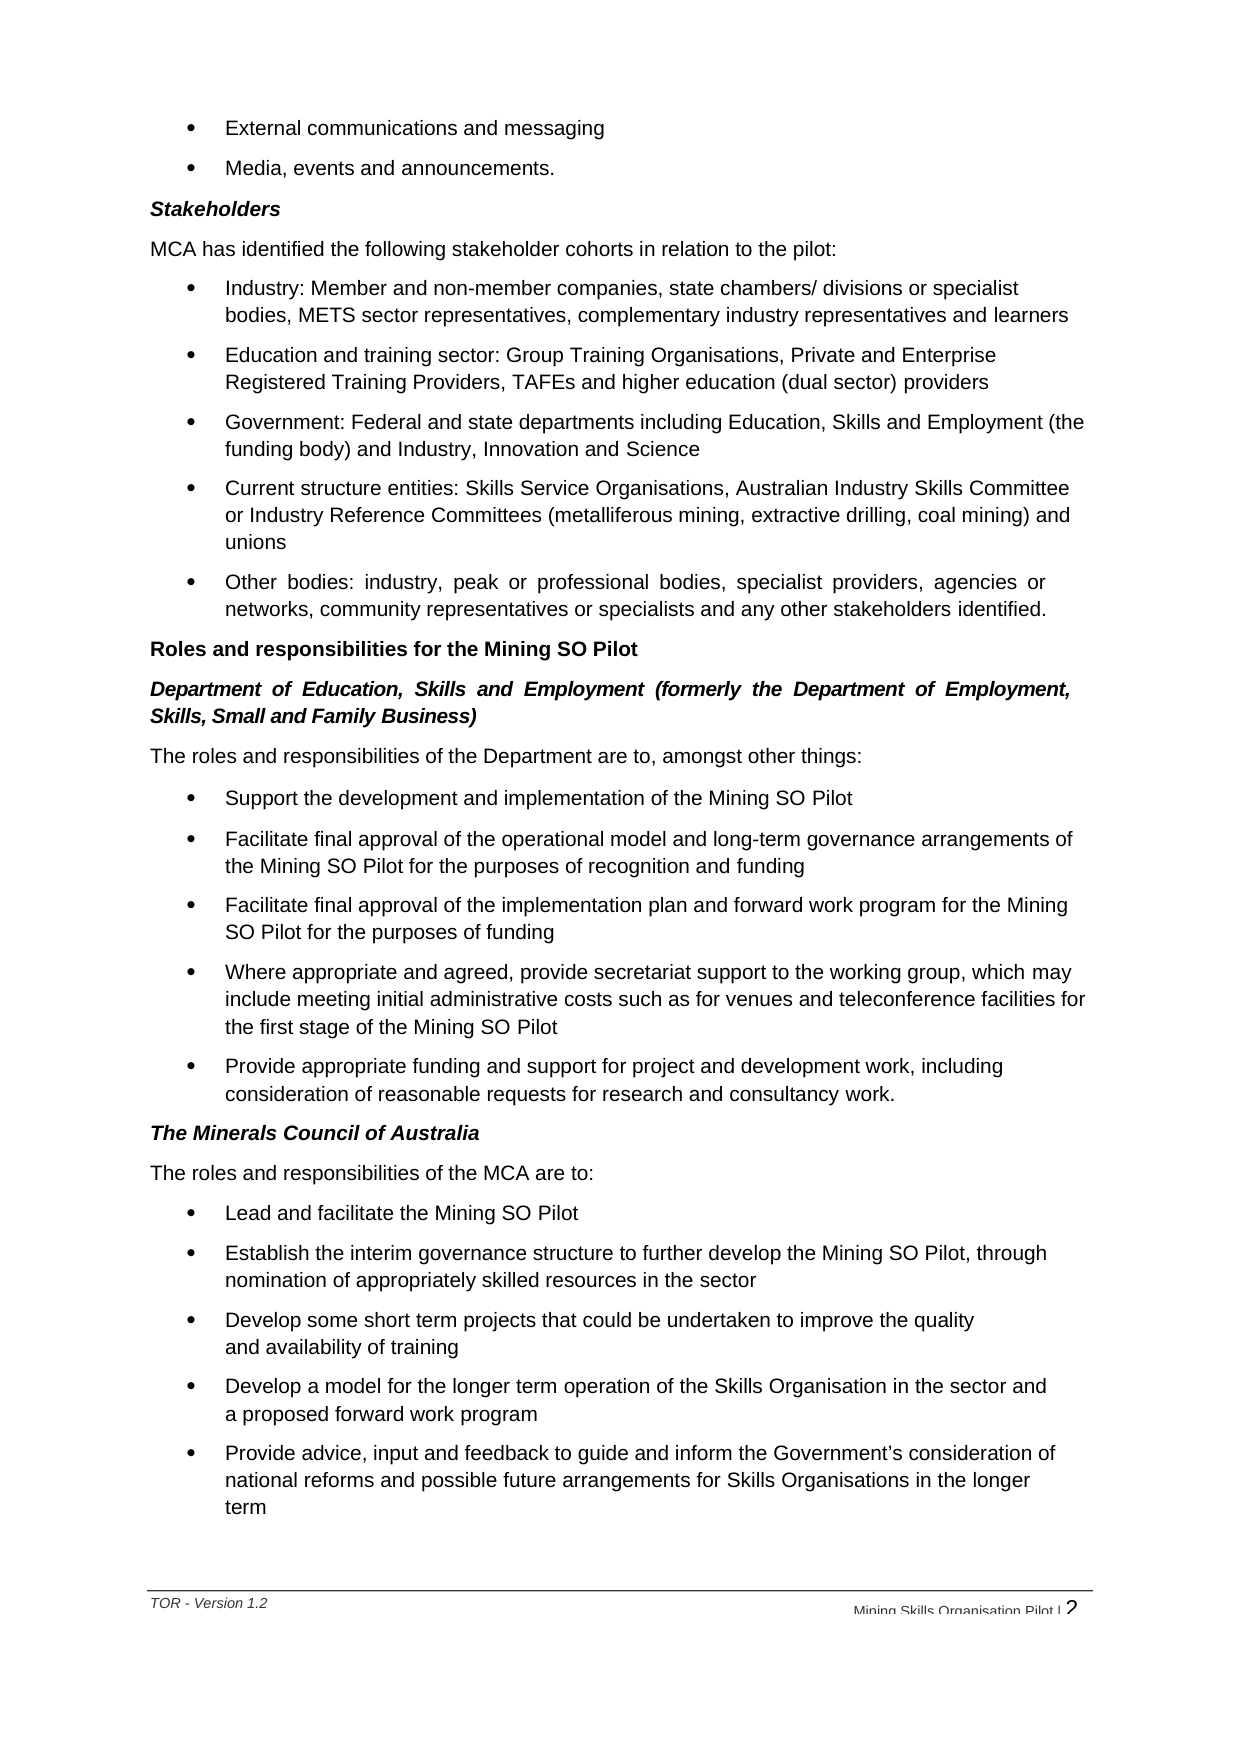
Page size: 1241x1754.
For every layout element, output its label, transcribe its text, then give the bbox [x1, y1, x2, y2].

list Provide appropriate funding and support for project and development work, including consideration of reasonable requests for research and consultancy work. [187, 1054, 1004, 1105]
list Government: Federal and state departments including Education, Skills and Employment (the funding body) and Industry, Innovation and Science [187, 409, 1085, 461]
list Education and training sector: Group Training Organisations, Private and Enterprise Registered Training Providers, TAFEs and higher education (dual sector) providers [187, 343, 997, 394]
subtitle The Minerals Council of Australia [150, 1121, 1115, 1145]
subtitle Stakeholders [150, 196, 1115, 220]
list External communications and messaging [187, 116, 1115, 140]
subtitle Roles and responsibilities for the Mining SO Pilot [150, 637, 1115, 661]
list Provide advice, input and feedback to guide and inform the Government’s consideration of national reforms and possible future arrangements for Skills Organisations in the longer term [187, 1441, 1077, 1519]
list Facilitate final approval of the implementation plan and forward work program for the Mining SO Pilot for the purposes of funding [187, 893, 1069, 944]
list Lead and facilitate the Mining SO Pilot [187, 1201, 1115, 1225]
list Industry: Member and non-member companies, state chambers/ divisions or specialist bodies, METS sector representatives, complementary industry representatives and learners [187, 276, 1069, 327]
subtitle Department of Education, Skills and Employment (formerly the Department of Employment, Skills, Small and Family Business) [150, 677, 1071, 728]
list Media, events and announcements. [187, 156, 1115, 180]
list Support the development and implementation of the Mining SO Pilot [187, 786, 1115, 810]
list Facilitate final approval of the operational model and long-term governance arrangements of the Mining SO Pilot for the purposes of recognition and funding [187, 826, 1074, 877]
list Establish the interim governance structure to further develop the Mining SO Pilot, through nomination of appropriately skilled resources in the sector [187, 1241, 1048, 1292]
text The roles and responsibilities of the Department are to, amongst other things: [150, 744, 1115, 768]
list Where appropriate and agreed, provide secretariat support to the working group, which may include meeting initial administrative costs such as for venues and teleconference facilities for the first stage of the Mining SO Pilot [187, 960, 1087, 1039]
text MCA has identified the following stakeholder cohorts in relation to the pilot: [150, 236, 1115, 260]
list Current structure entities: Skills Service Organisations, Australian Industry Skills Committee or Industry Reference Committees (metalliferous mining, extractive drilling, coal mining) and unions [187, 476, 1071, 554]
list Develop some short term projects that could be undertaken to improve the quality and availability of training [187, 1308, 1015, 1359]
list Other bodies: industry, peak or professional bodies, specialist providers, agencies or networks, community representatives or specialists and any other stakeholders identified. [187, 570, 1047, 621]
text The roles and responsibilities of the MCA are to: [150, 1161, 1115, 1185]
list Develop a model for the longer term operation of the Skills Organisation in the sector and a proposed forward work program [187, 1374, 1063, 1425]
